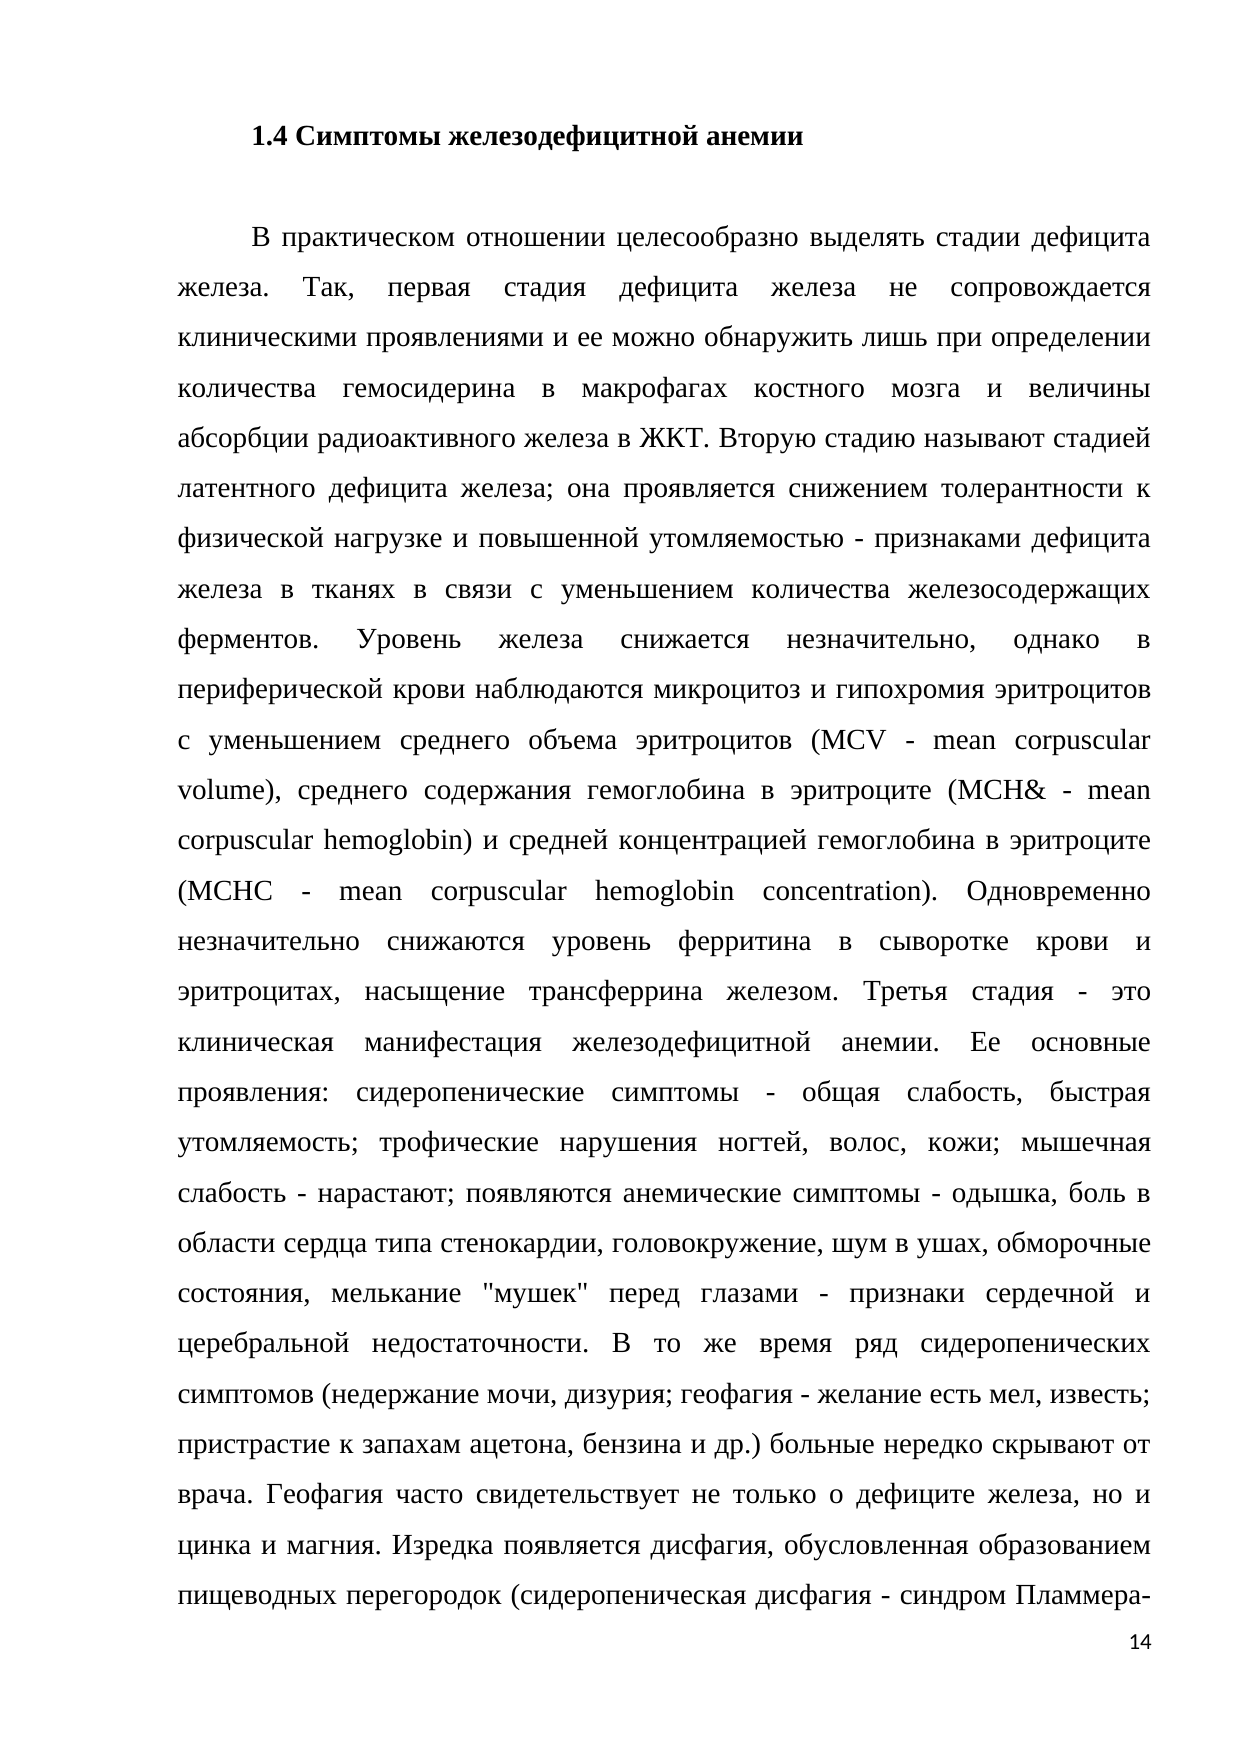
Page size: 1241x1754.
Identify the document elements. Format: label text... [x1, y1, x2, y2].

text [177, 219, 1152, 1611]
subtitle 1.4 Симптомы железодефицитной анемии [177, 118, 1152, 152]
